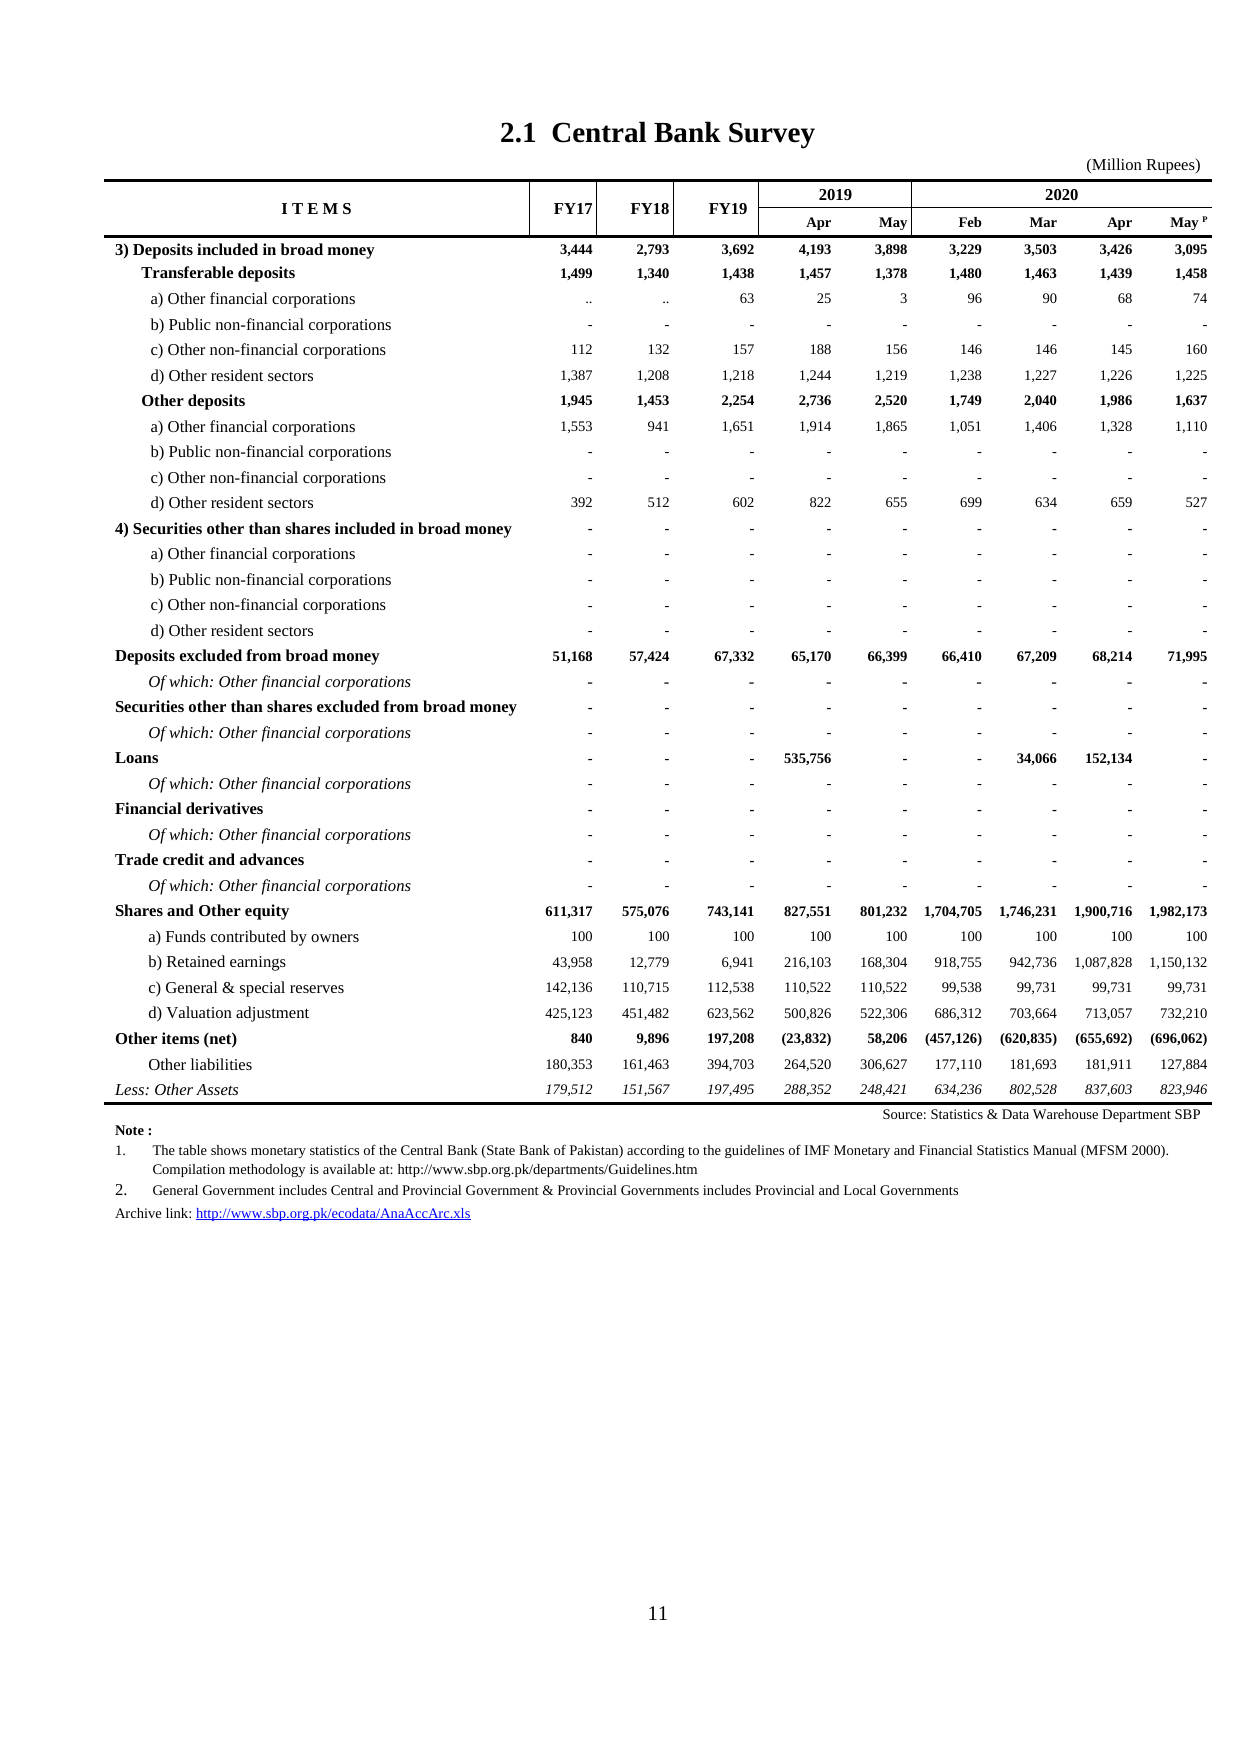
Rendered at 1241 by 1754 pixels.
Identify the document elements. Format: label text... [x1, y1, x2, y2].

table_cell 157 [674, 337, 758, 362]
table_cell d) Other resident sectors [104, 362, 529, 388]
table_cell 1,219 [836, 362, 912, 388]
table_cell 181,693 [986, 1051, 1061, 1077]
table_cell 425,123 [529, 1000, 597, 1026]
table_cell 68 [1061, 286, 1137, 311]
table_cell - [597, 847, 674, 873]
table_cell 3) Deposits included in broad money [104, 238, 529, 260]
table_cell 68,214 [1061, 643, 1137, 668]
table_cell 57,424 [597, 643, 674, 668]
table_cell Transferable deposits [104, 260, 529, 286]
table_cell 12,779 [597, 949, 674, 975]
table_cell - [597, 566, 674, 592]
table_cell Loans [104, 745, 529, 771]
table_cell - [759, 464, 836, 490]
table_cell - [986, 439, 1061, 464]
table_cell - [1137, 873, 1212, 898]
table_cell 1,553 [529, 413, 597, 439]
table_cell 1,945 [529, 388, 597, 413]
table_cell Feb [912, 208, 986, 234]
table_cell 732,210 [1137, 1000, 1212, 1026]
table_cell a) Funds contributed by owners [104, 924, 529, 949]
table_cell 451,482 [597, 1000, 674, 1026]
table_cell 1,150,132 [1137, 949, 1212, 975]
table_cell - [597, 822, 674, 847]
table_cell 801,232 [836, 898, 912, 924]
table_cell 1,208 [597, 362, 674, 388]
table_cell - [1137, 515, 1212, 541]
table_cell 1,110 [1137, 413, 1212, 439]
table_cell - [759, 541, 836, 566]
table_cell - [986, 464, 1061, 490]
table_cell (Million Rupees) [104, 151, 1212, 179]
table_cell - [1137, 592, 1212, 617]
table_cell - [912, 592, 986, 617]
table_cell - [674, 618, 758, 643]
table_cell - [912, 771, 986, 796]
table_cell 67,332 [674, 643, 758, 668]
table_cell 2,520 [836, 388, 912, 413]
table_cell - [759, 592, 836, 617]
table_cell 1,704,705 [912, 898, 986, 924]
table_cell c) General & special reserves [104, 975, 529, 1000]
table_cell - [597, 745, 674, 771]
table_cell - [1137, 745, 1212, 771]
table_cell - [597, 541, 674, 566]
table_cell 58,206 [836, 1026, 912, 1051]
table_cell 1,087,828 [1061, 949, 1137, 975]
table_cell 1,438 [674, 260, 758, 286]
table_cell - [529, 515, 597, 541]
table_cell - [759, 796, 836, 822]
table_cell Archive link: http://www.sbp.org.pk/ecodata/AnaAccArc.xls [104, 1199, 1212, 1227]
table_cell 535,756 [759, 745, 836, 771]
table_cell 822 [759, 490, 836, 515]
table_cell 611,317 [529, 898, 597, 924]
table_cell 1,439 [1061, 260, 1137, 286]
table_cell - [759, 311, 836, 337]
table_cell 1,463 [986, 260, 1061, 286]
table_cell Mar [986, 208, 1061, 234]
table_cell - [836, 464, 912, 490]
table_cell 71,995 [1137, 643, 1212, 668]
table_cell 827,551 [759, 898, 836, 924]
table_cell - [986, 311, 1061, 337]
table_cell - [1137, 669, 1212, 694]
table_cell 394,703 [674, 1051, 758, 1077]
table_cell - [836, 796, 912, 822]
table_cell 1,340 [597, 260, 674, 286]
table_cell 100 [1137, 924, 1212, 949]
table_cell Financial derivatives [104, 796, 529, 822]
table_cell 145 [1061, 337, 1137, 362]
table_cell 100 [597, 924, 674, 949]
table_cell 1,453 [597, 388, 674, 413]
table_cell 527 [1137, 490, 1212, 515]
table_cell - [674, 873, 758, 898]
table_cell 66,410 [912, 643, 986, 668]
table_cell - [836, 618, 912, 643]
table_cell 160 [1137, 337, 1212, 362]
table_cell 156 [836, 337, 912, 362]
table_cell 1,900,716 [1061, 898, 1137, 924]
table_cell - [674, 464, 758, 490]
table_cell 1,457 [759, 260, 836, 286]
table_cell - [529, 745, 597, 771]
table_cell a) Other financial corporations [104, 286, 529, 311]
table_cell 634 [986, 490, 1061, 515]
table_cell - [597, 515, 674, 541]
table_cell - [1061, 720, 1137, 745]
table_cell - [1137, 541, 1212, 566]
table_cell 1,986 [1061, 388, 1137, 413]
table_cell 1,387 [529, 362, 597, 388]
table_cell 655 [836, 490, 912, 515]
table_cell 941 [597, 413, 674, 439]
table_cell - [986, 694, 1061, 719]
table_cell - [529, 822, 597, 847]
table_cell 63 [674, 286, 758, 311]
table_cell 837,603 [1061, 1077, 1137, 1102]
table_cell - [986, 515, 1061, 541]
table_cell - [674, 745, 758, 771]
table_cell 1,378 [836, 260, 912, 286]
table_cell - [1061, 822, 1137, 847]
table_cell 99,538 [912, 975, 986, 1000]
table_cell - [674, 796, 758, 822]
table_cell - [1137, 720, 1212, 745]
table_cell - [597, 873, 674, 898]
table_cell (696,062) [1137, 1026, 1212, 1051]
table_cell 100 [1061, 924, 1137, 949]
table_cell 288,352 [759, 1077, 836, 1102]
table_cell .. [597, 286, 674, 311]
table_cell 1,637 [1137, 388, 1212, 413]
table_cell - [912, 694, 986, 719]
table_cell FY18 [597, 182, 673, 234]
table_cell 112,538 [674, 975, 758, 1000]
table_cell - [1137, 311, 1212, 337]
table_cell - [912, 669, 986, 694]
table_cell - [836, 592, 912, 617]
table_cell - [529, 720, 597, 745]
table_cell 1,227 [986, 362, 1061, 388]
table_cell 1,218 [674, 362, 758, 388]
table_cell 43,958 [529, 949, 597, 975]
table_cell 1,225 [1137, 362, 1212, 388]
table_cell Securities other than shares excluded from broad money [104, 694, 529, 719]
table_cell - [836, 873, 912, 898]
table_cell 2,736 [759, 388, 836, 413]
table_cell - [597, 592, 674, 617]
table_cell 1,458 [1137, 260, 1212, 286]
table_cell c) Other non-financial corporations [104, 592, 529, 617]
table_cell - [759, 771, 836, 796]
table_cell 1,746,231 [986, 898, 1061, 924]
table_cell Trade credit and advances [104, 847, 529, 873]
table_cell - [529, 592, 597, 617]
table_cell 110,522 [836, 975, 912, 1000]
table_cell - [597, 439, 674, 464]
table_cell - [759, 618, 836, 643]
table_cell - [1061, 873, 1137, 898]
table_cell Of which: Other financial corporations [104, 822, 529, 847]
table_cell - [597, 669, 674, 694]
table_cell - [674, 771, 758, 796]
table_cell 2,040 [986, 388, 1061, 413]
table_cell Other liabilities [104, 1051, 529, 1077]
table_cell - [986, 847, 1061, 873]
table_cell 743,141 [674, 898, 758, 924]
table_cell - [836, 694, 912, 719]
table_cell - [1061, 464, 1137, 490]
table_cell - [597, 720, 674, 745]
table_cell - [1137, 464, 1212, 490]
table_cell - [759, 873, 836, 898]
table_cell 100 [759, 924, 836, 949]
table_cell - [912, 618, 986, 643]
table_cell 180,353 [529, 1051, 597, 1077]
table_cell - [836, 439, 912, 464]
table_cell 99,731 [1061, 975, 1137, 1000]
table_cell Of which: Other financial corporations [104, 669, 529, 694]
table_cell - [529, 771, 597, 796]
table_cell 152,134 [1061, 745, 1137, 771]
table_cell - [986, 873, 1061, 898]
table_cell Apr [1061, 208, 1137, 234]
table_cell 1,651 [674, 413, 758, 439]
table_cell - [836, 566, 912, 592]
table_cell 1,749 [912, 388, 986, 413]
table_cell - [912, 847, 986, 873]
table_cell - [597, 618, 674, 643]
table_cell 3 [836, 286, 912, 311]
table_cell - [529, 311, 597, 337]
table_cell - [1137, 822, 1212, 847]
table_cell FY19 [674, 182, 758, 234]
table_cell 264,520 [759, 1051, 836, 1077]
table_cell - [597, 796, 674, 822]
table_cell 500,826 [759, 1000, 836, 1026]
table_cell - [674, 822, 758, 847]
table_cell 96 [912, 286, 986, 311]
table_cell Deposits excluded from broad money [104, 643, 529, 668]
table_cell 51,168 [529, 643, 597, 668]
table_cell 110,522 [759, 975, 836, 1000]
table_cell - [836, 771, 912, 796]
table_cell Shares and Other equity [104, 898, 529, 924]
table_cell - [597, 464, 674, 490]
table_cell - [836, 669, 912, 694]
table_cell 127,884 [1137, 1051, 1212, 1077]
table_cell I T E M S [104, 182, 529, 234]
table_cell d) Other resident sectors [104, 618, 529, 643]
table_cell 66,399 [836, 643, 912, 668]
table_cell 4) Securities other than shares included in broad money [104, 515, 529, 541]
table_cell 713,057 [1061, 1000, 1137, 1026]
table_cell 1,480 [912, 260, 986, 286]
table_cell - [1137, 566, 1212, 592]
table_cell 100 [986, 924, 1061, 949]
table_cell - [912, 566, 986, 592]
table_cell 840 [529, 1026, 597, 1051]
table_cell Of which: Other financial corporations [104, 873, 529, 898]
table_cell 1,499 [529, 260, 597, 286]
table_cell - [836, 541, 912, 566]
table_cell - [912, 311, 986, 337]
table_cell - [1061, 311, 1137, 337]
table_cell 151,567 [597, 1077, 674, 1102]
table_cell - [912, 464, 986, 490]
table_cell 146 [912, 337, 986, 362]
table_cell 306,627 [836, 1051, 912, 1077]
table_cell c) Other non-financial corporations [104, 464, 529, 490]
table_cell 100 [912, 924, 986, 949]
table_cell - [912, 745, 986, 771]
table_cell - [1137, 796, 1212, 822]
table_cell 34,066 [986, 745, 1061, 771]
table_cell 2020 [912, 182, 1212, 207]
table_cell 188 [759, 337, 836, 362]
table_cell 1,226 [1061, 362, 1137, 388]
table_cell 802,528 [986, 1077, 1061, 1102]
table_cell - [1061, 669, 1137, 694]
table_cell 1,914 [759, 413, 836, 439]
table_cell - [674, 669, 758, 694]
table_cell 3,898 [836, 238, 912, 260]
table_cell - [674, 847, 758, 873]
table_cell - [836, 515, 912, 541]
table_cell - [1137, 439, 1212, 464]
table_cell 197,208 [674, 1026, 758, 1051]
table_cell - [674, 720, 758, 745]
table_cell - [529, 796, 597, 822]
table_cell - [674, 439, 758, 464]
table_cell 1,982,173 [1137, 898, 1212, 924]
table_cell 659 [1061, 490, 1137, 515]
table_cell 3,503 [986, 238, 1061, 260]
table_cell - [759, 669, 836, 694]
table_cell 132 [597, 337, 674, 362]
table_cell 512 [597, 490, 674, 515]
table_cell 216,103 [759, 949, 836, 975]
table_cell Less: Other Assets [104, 1077, 529, 1102]
table_cell May P [1137, 208, 1212, 234]
table_cell 703,664 [986, 1000, 1061, 1026]
table_cell 2019 [759, 182, 911, 207]
table_cell 392 [529, 490, 597, 515]
table_cell 699 [912, 490, 986, 515]
table_cell - [1061, 847, 1137, 873]
table_cell 197,495 [674, 1077, 758, 1102]
table_cell - [1061, 541, 1137, 566]
table_cell - [529, 439, 597, 464]
table_cell - [986, 796, 1061, 822]
table_cell b) Retained earnings [104, 949, 529, 975]
table_cell 168,304 [836, 949, 912, 975]
table_cell .. [529, 286, 597, 311]
table_cell - [529, 566, 597, 592]
table_cell - [1061, 566, 1137, 592]
table_cell - [759, 720, 836, 745]
table_cell a) Other financial corporations [104, 541, 529, 566]
table_cell 65,170 [759, 643, 836, 668]
table_cell 3,229 [912, 238, 986, 260]
table_cell 99,731 [1137, 975, 1212, 1000]
table_cell 25 [759, 286, 836, 311]
table_cell - [759, 515, 836, 541]
table_cell - [674, 515, 758, 541]
table_cell c) Other non-financial corporations [104, 337, 529, 362]
table_cell - [986, 822, 1061, 847]
table_cell Of which: Other financial corporations [104, 720, 529, 745]
table_cell 100 [836, 924, 912, 949]
table_cell 9,896 [597, 1026, 674, 1051]
table_cell - [597, 771, 674, 796]
table_cell - [836, 745, 912, 771]
table_cell 67,209 [986, 643, 1061, 668]
table_cell - [529, 669, 597, 694]
table_cell - [836, 720, 912, 745]
table_cell 1,051 [912, 413, 986, 439]
table_cell (457,126) [912, 1026, 986, 1051]
table_cell - [1137, 771, 1212, 796]
table_cell 177,110 [912, 1051, 986, 1077]
table_cell - [1137, 618, 1212, 643]
table_cell 1,406 [986, 413, 1061, 439]
table_cell 112 [529, 337, 597, 362]
table_cell - [529, 541, 597, 566]
table_cell - [759, 822, 836, 847]
table_cell 90 [986, 286, 1061, 311]
table_cell - [912, 873, 986, 898]
table_cell - [674, 592, 758, 617]
table_cell 100 [529, 924, 597, 949]
table_cell - [529, 847, 597, 873]
table_cell - [529, 694, 597, 719]
table_cell - [836, 847, 912, 873]
table_cell - [986, 541, 1061, 566]
table_cell 110,715 [597, 975, 674, 1000]
table_cell - [597, 311, 674, 337]
table_cell 2,254 [674, 388, 758, 413]
table_cell - [529, 464, 597, 490]
table_cell 823,946 [1137, 1077, 1212, 1102]
table_cell - [1061, 592, 1137, 617]
table_cell 6,941 [674, 949, 758, 975]
table_cell Other items (net) [104, 1026, 529, 1051]
table_cell - [912, 822, 986, 847]
table_cell 623,562 [674, 1000, 758, 1026]
table_cell 146 [986, 337, 1061, 362]
table_cell - [1137, 694, 1212, 719]
table_cell - [912, 541, 986, 566]
table_cell - [674, 541, 758, 566]
table_cell - [674, 566, 758, 592]
table_cell - [912, 720, 986, 745]
table_cell 248,421 [836, 1077, 912, 1102]
table_cell 142,136 [529, 975, 597, 1000]
table_cell 179,512 [529, 1077, 597, 1102]
table_cell FY17 [530, 182, 596, 234]
table_cell Apr [759, 208, 836, 234]
table_cell 1,328 [1061, 413, 1137, 439]
table_cell b) Public non-financial corporations [104, 566, 529, 592]
table_cell - [1061, 771, 1137, 796]
table_cell - [986, 669, 1061, 694]
table_cell - [836, 311, 912, 337]
table_cell 3,426 [1061, 238, 1137, 260]
table_cell 1,865 [836, 413, 912, 439]
table_cell Source: Statistics & Data Warehouse Department SBP Note : [104, 1105, 1212, 1141]
table_cell b) Public non-financial corporations [104, 311, 529, 337]
table_cell - [986, 618, 1061, 643]
table_cell - [759, 847, 836, 873]
table_cell 634,236 [912, 1077, 986, 1102]
table_cell 3,692 [674, 238, 758, 260]
table_cell - [912, 439, 986, 464]
table_cell - [912, 515, 986, 541]
table_cell 4,193 [759, 238, 836, 260]
table_cell 1,238 [912, 362, 986, 388]
table_cell 74 [1137, 286, 1212, 311]
table_cell a) Other financial corporations [104, 413, 529, 439]
table_cell - [836, 822, 912, 847]
table_cell d) Other resident sectors [104, 490, 529, 515]
table_cell 2,793 [597, 238, 674, 260]
table_cell - [529, 618, 597, 643]
table_cell (23,832) [759, 1026, 836, 1051]
table_cell - [986, 771, 1061, 796]
table_cell - [674, 311, 758, 337]
table_cell 942,736 [986, 949, 1061, 975]
table_cell 522,306 [836, 1000, 912, 1026]
table_cell 575,076 [597, 898, 674, 924]
table_cell May [836, 208, 911, 234]
table_cell - [597, 694, 674, 719]
table_cell 602 [674, 490, 758, 515]
table_cell Of which: Other financial corporations [104, 771, 529, 796]
table_cell (620,835) [986, 1026, 1061, 1051]
table_cell - [1061, 796, 1137, 822]
table_cell 918,755 [912, 949, 986, 975]
table_cell The table shows monetary statistics of the Central Bank (State Bank of Pakistan) according to the guidelines of IMF Monetary and Financial Statistics Manual (MFSM 2000). Compilation methodology is available at: http://www.sbp.org.pk/departments/Guidelines.htm General Government includes Central and Provincial Government & Provincial Governments includes Provincial and Local Governments [104, 1141, 1212, 1199]
table_cell Other deposits [104, 388, 529, 413]
table_cell - [986, 720, 1061, 745]
table_cell - [1137, 847, 1212, 873]
table_cell (655,692) [1061, 1026, 1137, 1051]
table_cell - [986, 592, 1061, 617]
table_cell 181,911 [1061, 1051, 1137, 1077]
table_header 2.1 Central Bank Survey [104, 113, 1212, 151]
table_cell b) Public non-financial corporations [104, 439, 529, 464]
table_cell d) Valuation adjustment [104, 1000, 529, 1026]
table_cell - [1061, 694, 1137, 719]
table_cell - [912, 796, 986, 822]
table_cell 3,444 [529, 238, 597, 260]
table_cell 161,463 [597, 1051, 674, 1077]
table_cell - [1061, 439, 1137, 464]
table_cell - [986, 566, 1061, 592]
table_cell 99,731 [986, 975, 1061, 1000]
table_cell 1,244 [759, 362, 836, 388]
table_cell 686,312 [912, 1000, 986, 1026]
table_cell - [759, 694, 836, 719]
table_cell - [529, 873, 597, 898]
table_cell - [674, 694, 758, 719]
table_cell - [1061, 515, 1137, 541]
table_cell 3,095 [1137, 238, 1212, 260]
table_cell 100 [674, 924, 758, 949]
table_cell - [759, 439, 836, 464]
table_cell - [1061, 618, 1137, 643]
table_cell - [759, 566, 836, 592]
